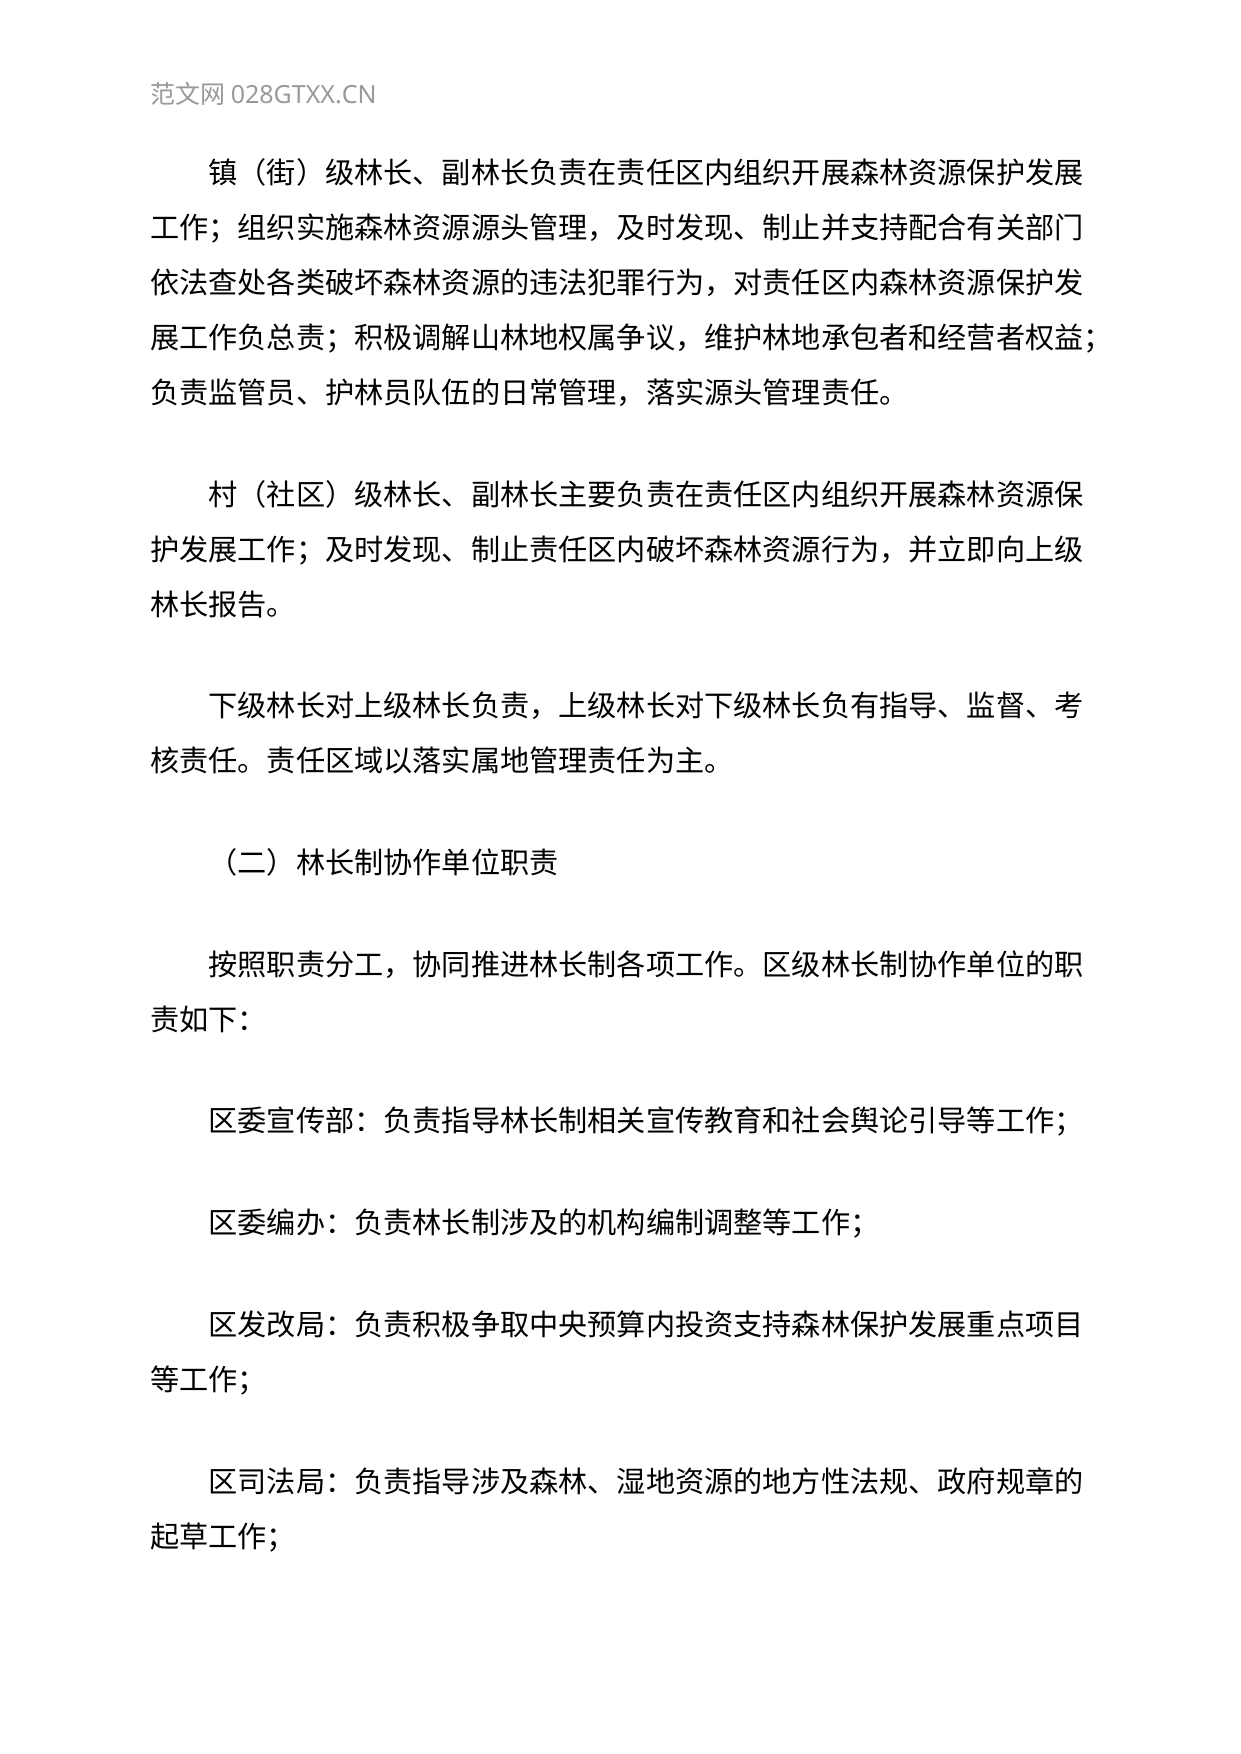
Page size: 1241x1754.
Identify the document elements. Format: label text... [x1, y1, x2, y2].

text 按照职责分工，协同推进林长制各项工作。区级林长制协作单位的职责如下： [150, 941, 1090, 1038]
text 镇（街）级林长、副林长负责在责任区内组织开展森林资源保护发展工作；组织实施森林资源源头管理，及时发现、制止并支持配合有关部门依法查处各类破坏森林资源的违法犯罪行为，对责任区内森林资源保护发展工作负总责；积极调解山林地权属争议，维护林地承包者和经营者权益；负责监管员、护林员队伍的日常管理，落实源头管理责任。 [150, 150, 1090, 412]
text 区司法局：负责指导涉及森林、湿地资源的地方性法规、政府规章的起草工作； [150, 1458, 1090, 1555]
text 村（社区）级林长、副林长主要负责在责任区内组织开展森林资源保护发展工作；及时发现、制止责任区内破坏森林资源行为，并立即向上级林长报告。 [150, 471, 1090, 623]
text 区发改局：负责积极争取中央预算内投资支持森林保护发展重点项目等工作； [150, 1302, 1090, 1399]
text （二）林长制协作单位职责 [150, 839, 1090, 882]
text 区委宣传部：负责指导林长制相关宣传教育和社会舆论引导等工作； [150, 1098, 1090, 1140]
text 区委编办：负责林长制涉及的机构编制调整等工作； [150, 1200, 1090, 1242]
text 下级林长对上级林长负责，上级林长对下级林长负有指导、监督、考核责任。责任区域以落实属地管理责任为主。 [150, 683, 1090, 780]
